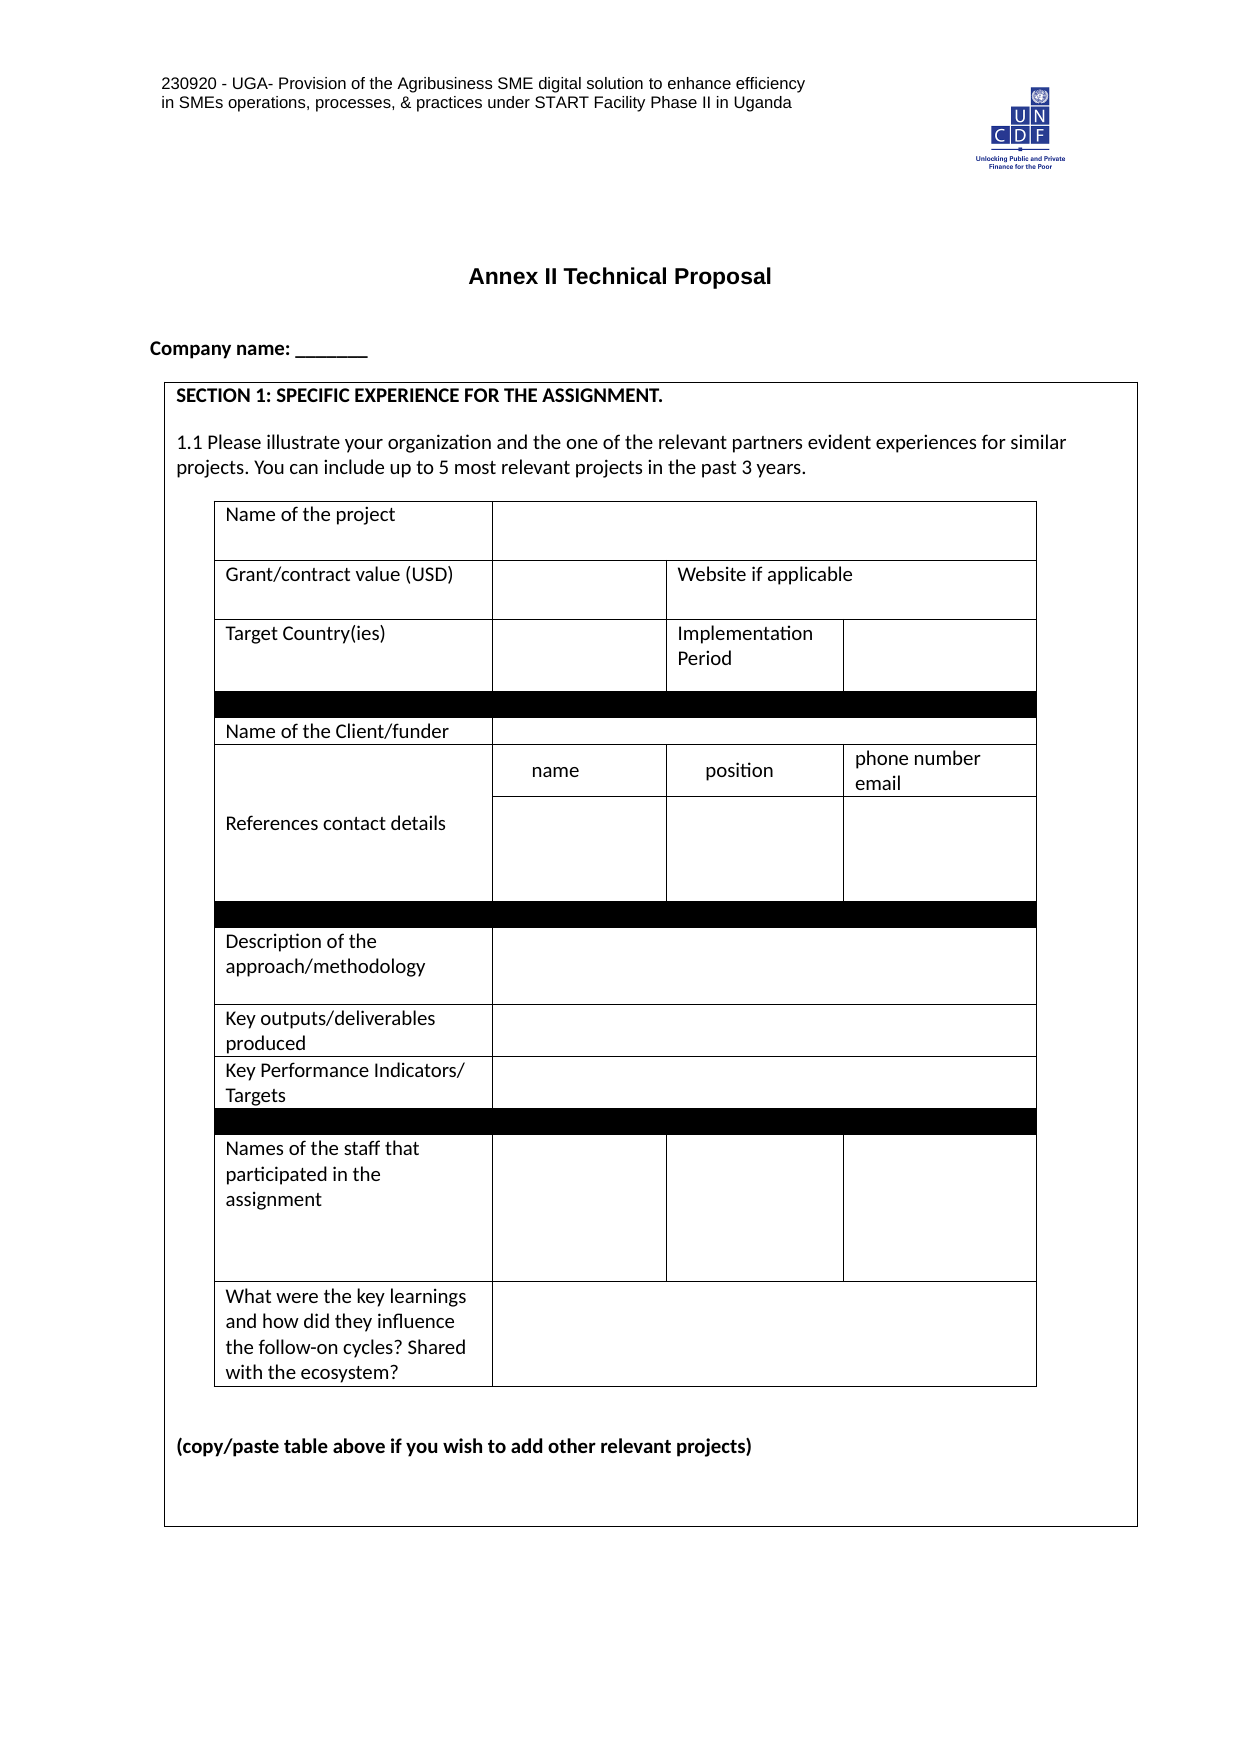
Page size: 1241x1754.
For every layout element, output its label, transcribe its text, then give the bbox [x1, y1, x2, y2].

text Annex II Technical Proposal [150, 263, 1090, 289]
picture [958, 73, 1078, 177]
text Company name: _______ [150, 335, 1090, 361]
table_header SECTION 1: SPECIFIC EXPERIENCE FOR THE ASSIGNMENT. 1.1 Please illustrate your organization and the one of the relevant partners evident experiences for similar projects. You can include up to 5 most relevant projects in the past 3 years. (copy/paste table above if you wish to add other relevant projects) [165, 383, 1137, 1526]
